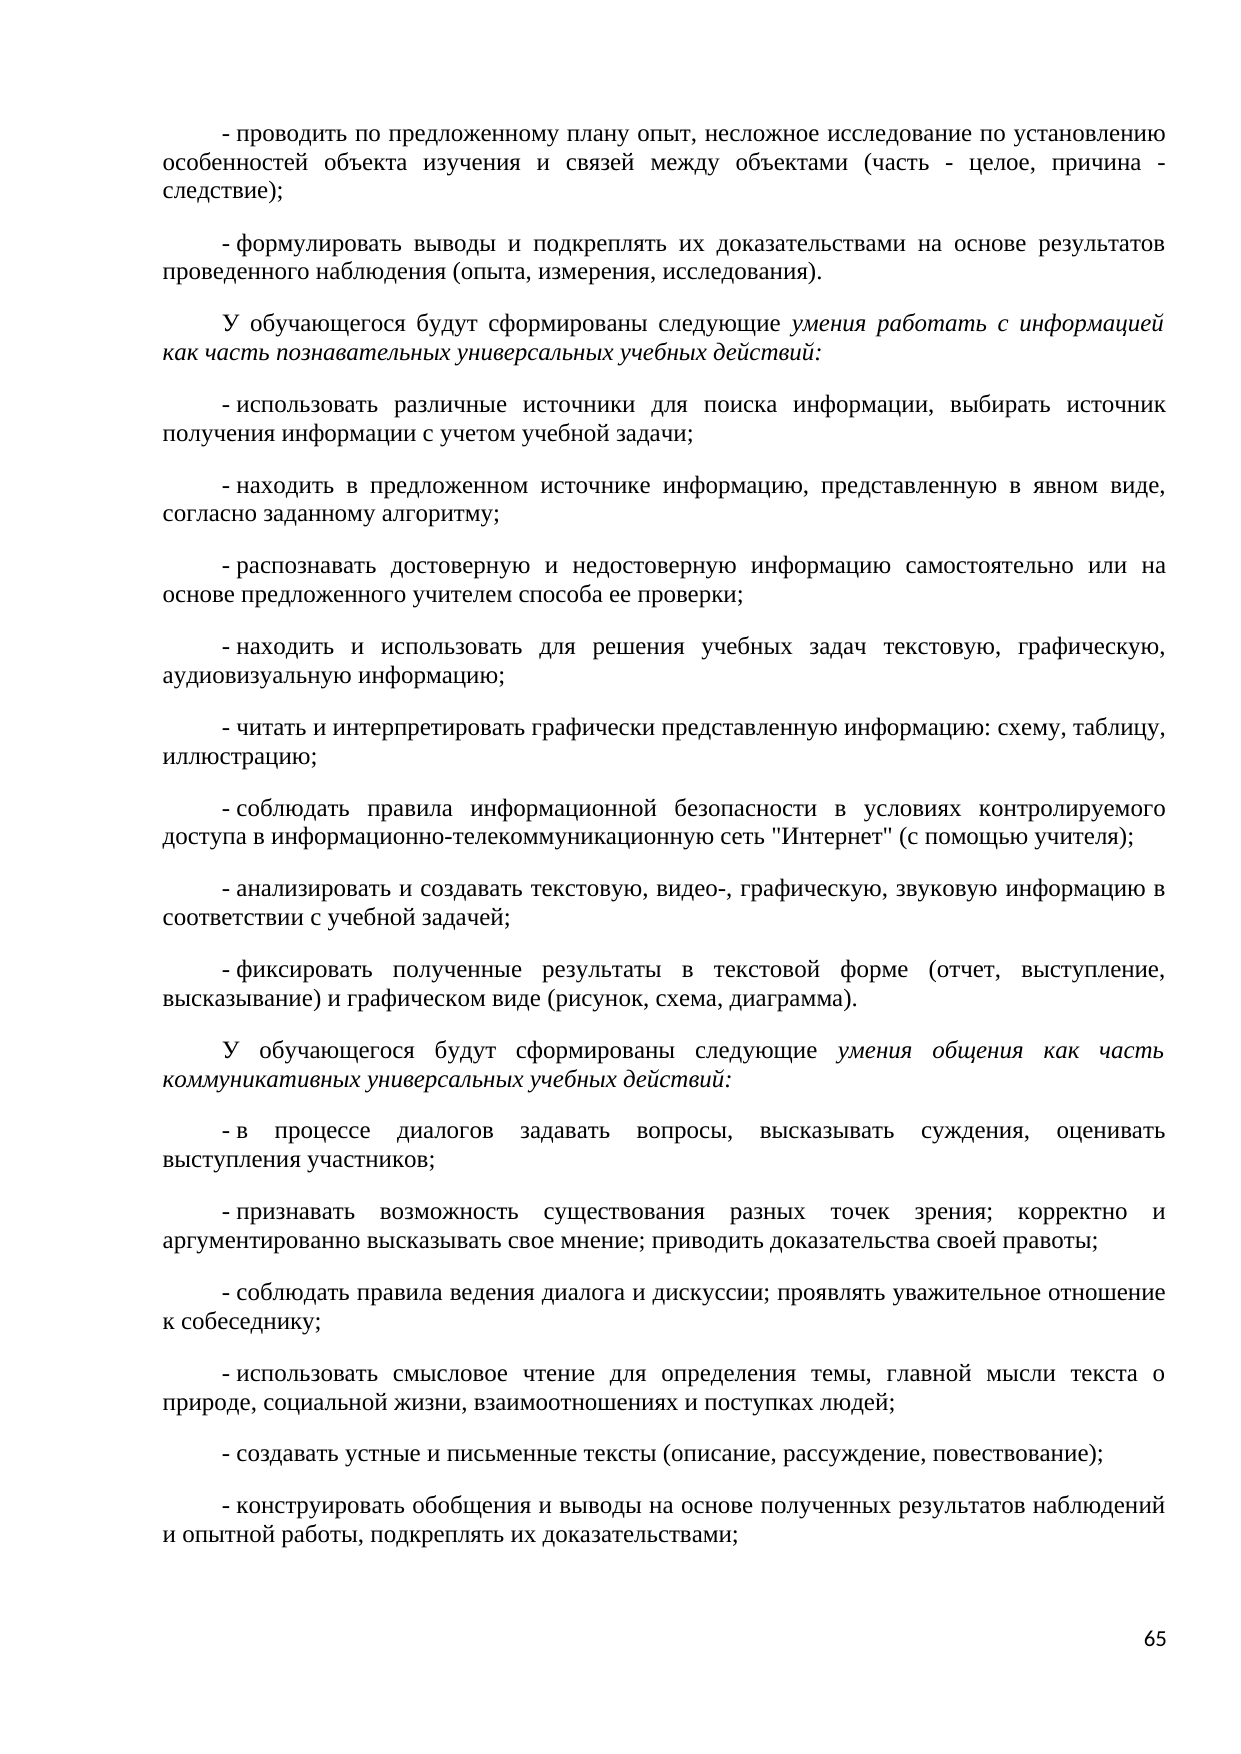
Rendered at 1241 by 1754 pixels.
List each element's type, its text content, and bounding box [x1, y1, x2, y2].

list фиксировать полученные результаты в текстовой форме (отчет, выступление, высказывание) и графическом виде (рисунок, схема, диаграмма). [162, 954, 1167, 1012]
list формулировать выводы и подкреплять их доказательствами на основе результатов проведенного наблюдения (опыта, измерения, исследования). [162, 228, 1167, 285]
text У обучающегося будут сформированы следующие умения общения как часть коммуникативных универсальных учебных действий: [162, 1035, 1167, 1092]
list распознавать достоверную и недостоверную информацию самостоятельно или на основе предложенного учителем способа ее проверки; [162, 551, 1167, 608]
list проводить по предложенному плану опыт, несложное исследование по установлению особенностей объекта изучения и связей между объектами (часть - целое, причина - следствие); [162, 118, 1167, 204]
list находить в предложенном источнике информацию, представленную в явном виде, согласно заданному алгоритму; [162, 470, 1167, 527]
list использовать смысловое чтение для определения темы, главной мысли текста о природе, социальной жизни, взаимоотношениях и поступках людей; [162, 1358, 1167, 1415]
text У обучающегося будут сформированы следующие умения работать с информацией как часть познавательных универсальных учебных действий: [162, 308, 1167, 366]
list анализировать и создавать текстовую, видео-, графическую, звуковую информацию в соответствии с учебной задачей; [162, 873, 1167, 931]
list использовать различные источники для поиска информации, выбирать источник получения информации с учетом учебной задачи; [162, 389, 1167, 447]
list соблюдать правила ведения диалога и дискуссии; проявлять уважительное отношение к собеседнику; [162, 1277, 1167, 1334]
list конструировать обобщения и выводы на основе полученных результатов наблюдений и опытной работы, подкреплять их доказательствами; [162, 1491, 1167, 1548]
list находить и использовать для решения учебных задач текстовую, графическую, аудиовизуальную информацию; [162, 631, 1167, 689]
list создавать устные и письменные тексты (описание, рассуждение, повествование); [162, 1438, 1167, 1467]
list в процессе диалогов задавать вопросы, высказывать суждения, оценивать выступления участников; [162, 1116, 1167, 1173]
list соблюдать правила информационной безопасности в условиях контролируемого доступа в информационно-телекоммуникационную сеть "Интернет" (с помощью учителя); [162, 793, 1167, 850]
list читать и интерпретировать графически представленную информацию: схему, таблицу, иллюстрацию; [162, 712, 1167, 769]
list признавать возможность существования разных точек зрения; корректно и аргументированно высказывать свое мнение; приводить доказательства своей правоты; [162, 1196, 1167, 1254]
